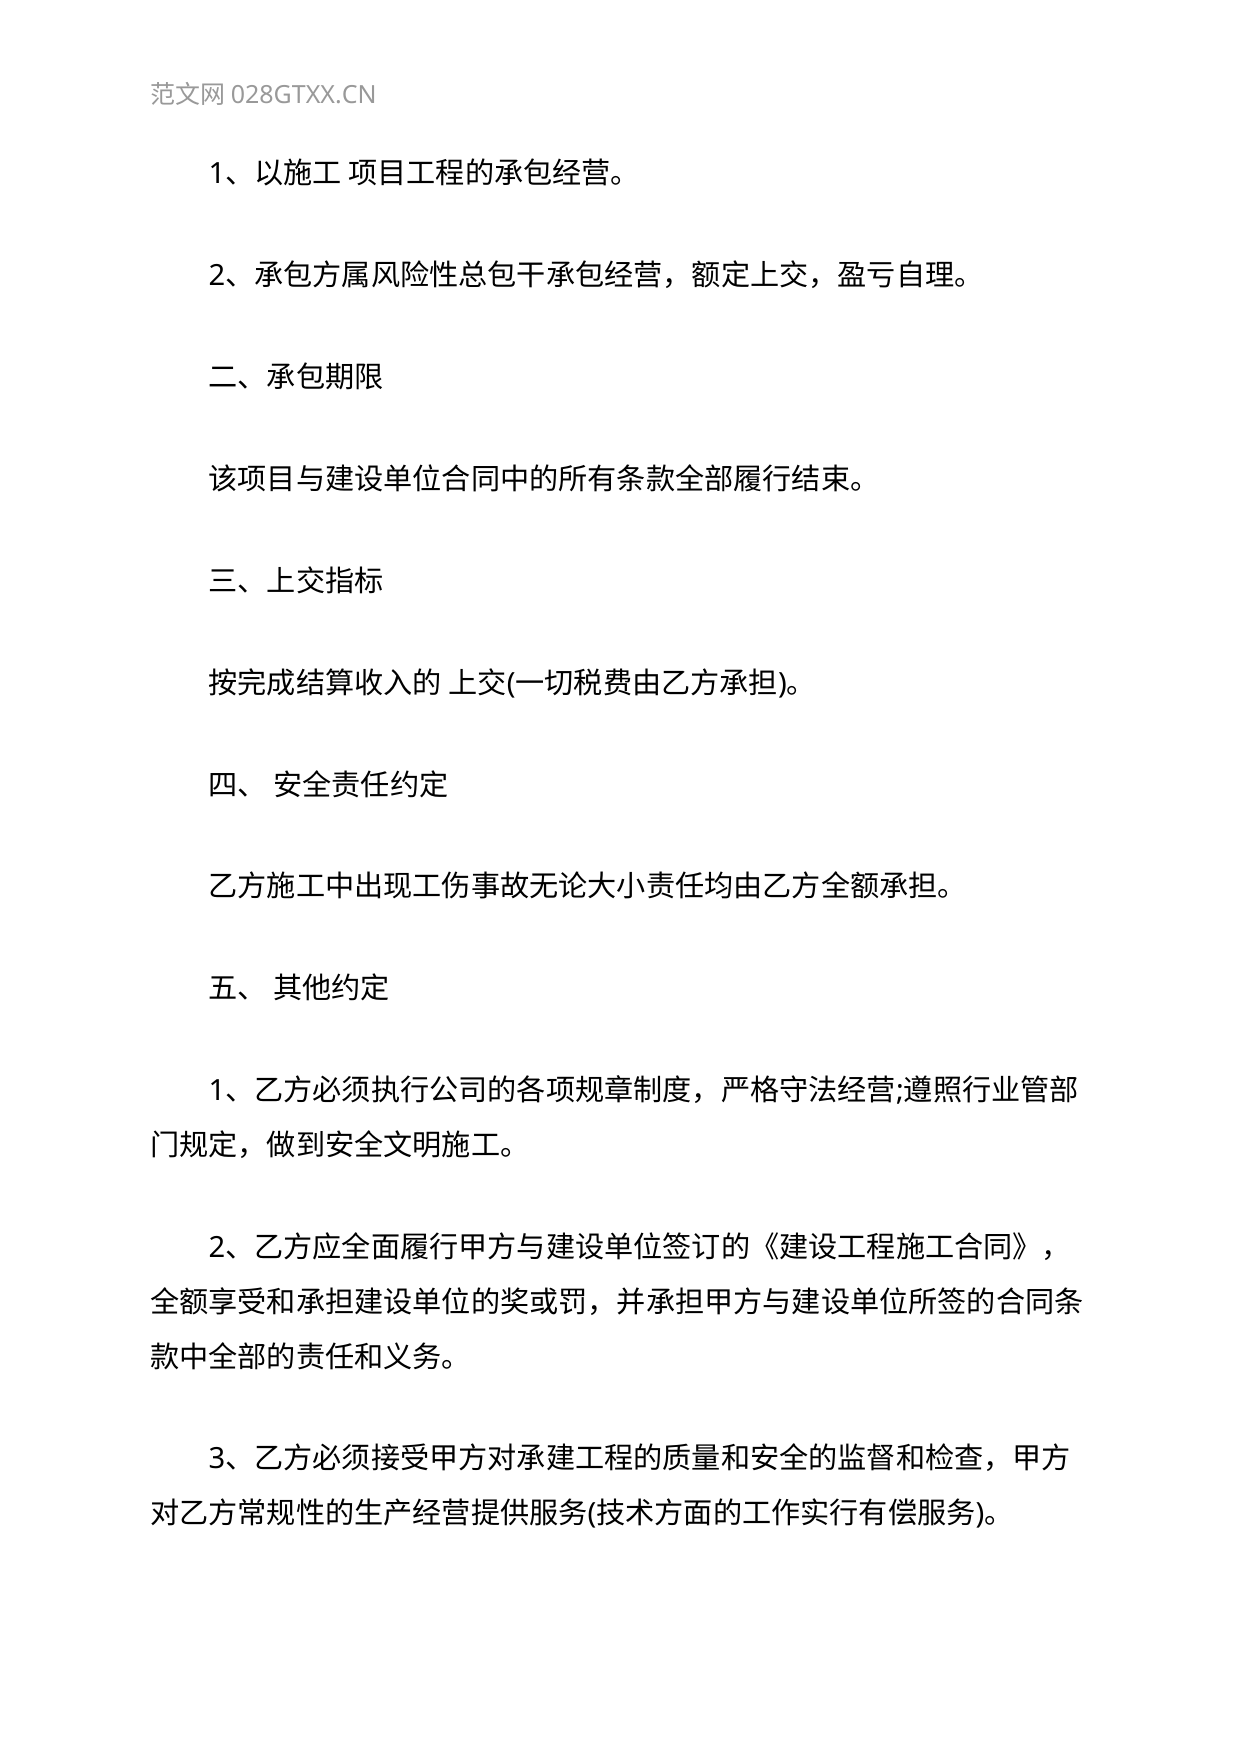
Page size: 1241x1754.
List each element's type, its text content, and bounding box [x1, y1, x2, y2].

text 2、乙方应全面履行甲方与建设单位签订的《建设工程施工合同》，全额享受和承担建设单位的奖或罚，并承担甲方与建设单位所签的合同条款中全部的责任和义务。 [150, 1223, 1090, 1376]
text 2、承包方属风险性总包干承包经营，额定上交，盈亏自理。 [150, 252, 1090, 294]
text 四、 安全责任约定 [150, 761, 1090, 803]
text 3、乙方必须接受甲方对承建工程的质量和安全的监督和检查，甲方对乙方常规性的生产经营提供服务(技术方面的工作实行有偿服务)。 [150, 1435, 1090, 1532]
text 乙方施工中出现工伤事故无论大小责任均由乙方全额承担。 [150, 863, 1090, 905]
text 1、乙方必须执行公司的各项规章制度，严格守法经营;遵照行业管部门规定，做到安全文明施工。 [150, 1067, 1090, 1164]
text 按完成结算收入的 上交(一切税费由乙方承担)。 [150, 659, 1090, 702]
text 该项目与建设单位合同中的所有条款全部履行结束。 [150, 456, 1090, 498]
text 三、上交指标 [150, 557, 1090, 600]
text 1、以施工 项目工程的承包经营。 [150, 150, 1090, 192]
text 二、承包期限 [150, 354, 1090, 396]
text 五、 其他约定 [150, 965, 1090, 1007]
